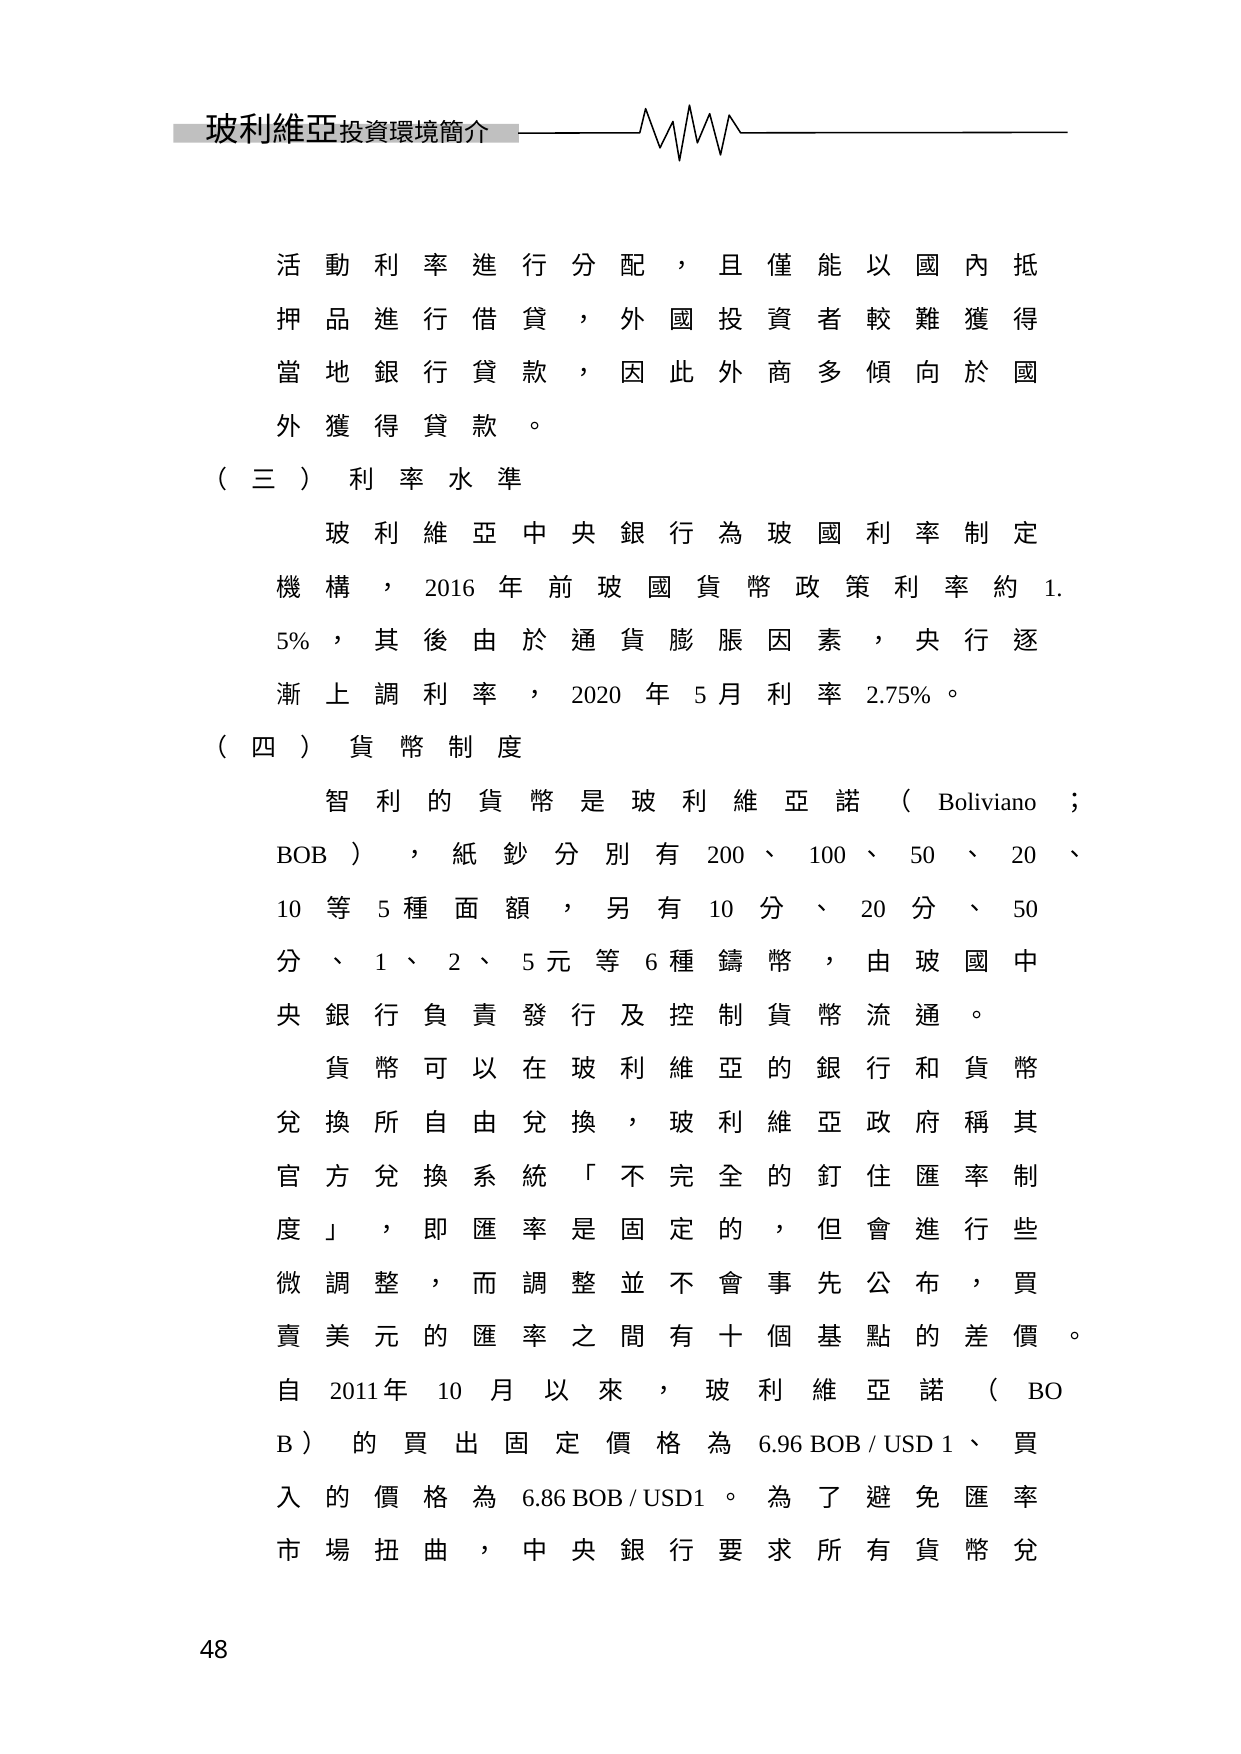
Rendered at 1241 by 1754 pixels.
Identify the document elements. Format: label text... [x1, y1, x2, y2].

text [276, 237, 1063, 451]
text （三）利率水準 [202, 451, 1063, 505]
text 玻利維亞中央銀行為玻國利率制定機構，2016年前玻國貨幣政策利率約1.5%，其後由於通貨膨脹因素，央行逐漸上調利率，2020年5月利率2.75%。 [276, 505, 1063, 719]
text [276, 1040, 1063, 1576]
text （四）貨幣制度 [202, 719, 1063, 773]
text 智利的貨幣是玻利維亞諾（Boliviano；BOB），紙鈔分別有200、100、50、20、10等5種面額，另有10分、20分、50分、1、2、5元等6種鑄幣，由玻國中央銀行負責發行及控制貨幣流通。 [276, 773, 1063, 1040]
